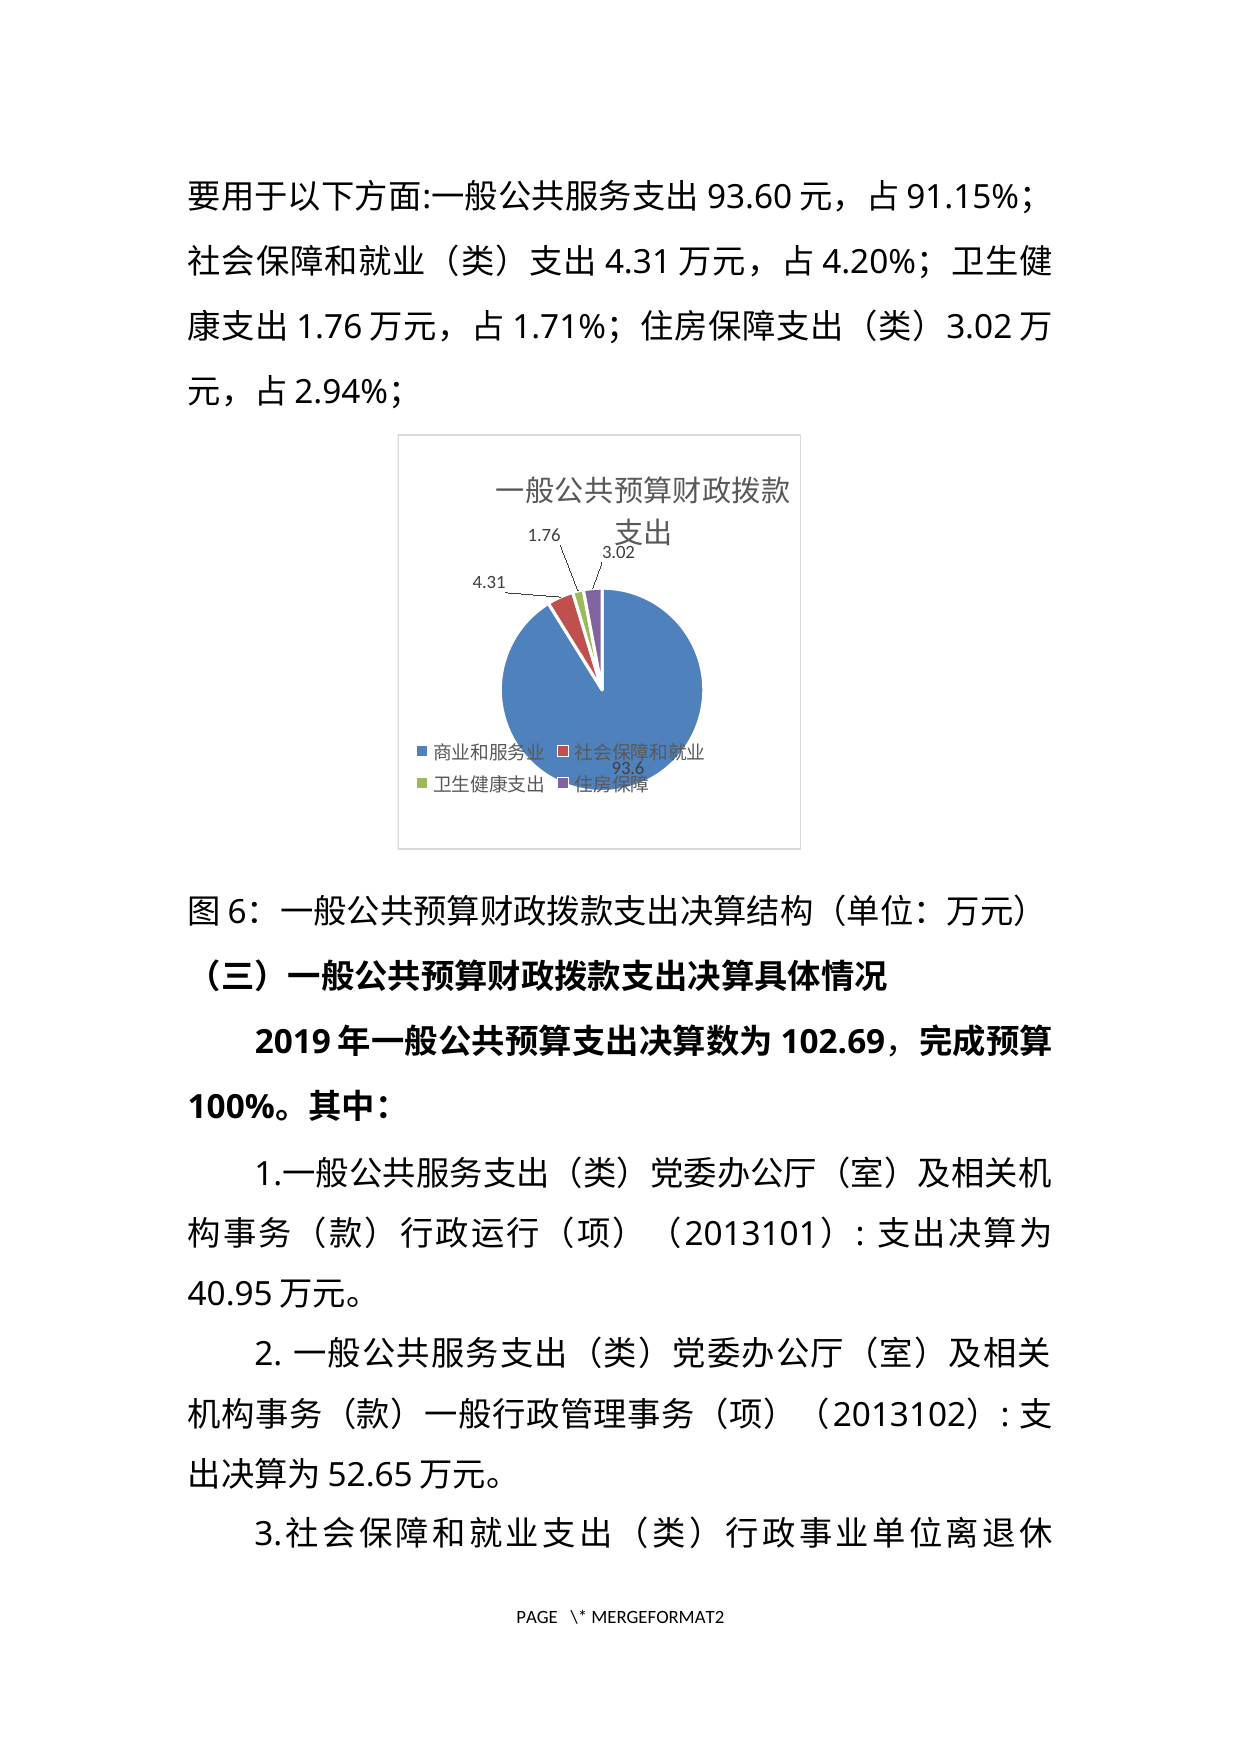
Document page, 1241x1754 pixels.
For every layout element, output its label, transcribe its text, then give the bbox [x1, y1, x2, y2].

text 1.一般公共服务支出（类）党委办公厅（室）及相关机构事务（款）行政运行（项）（2013101）: 支出决算为40.95万元。 [187, 1137, 1053, 1318]
text 2. 一般公共服务支出（类）党委办公厅（室）及相关机构事务（款）一般行政管理事务（项）（2013102）: 支出决算为52.65万元。 [187, 1318, 1053, 1498]
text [187, 1498, 1053, 1563]
text （三）一般公共预算财政拨款支出决算具体情况 [187, 942, 1053, 1007]
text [187, 162, 1053, 422]
text 2019年一般公共预算支出决算数为102.69，完成预算100%。其中： [187, 1007, 1053, 1137]
text 图6：一般公共预算财政拨款支出决算结构（单位：万元） [187, 422, 1053, 942]
